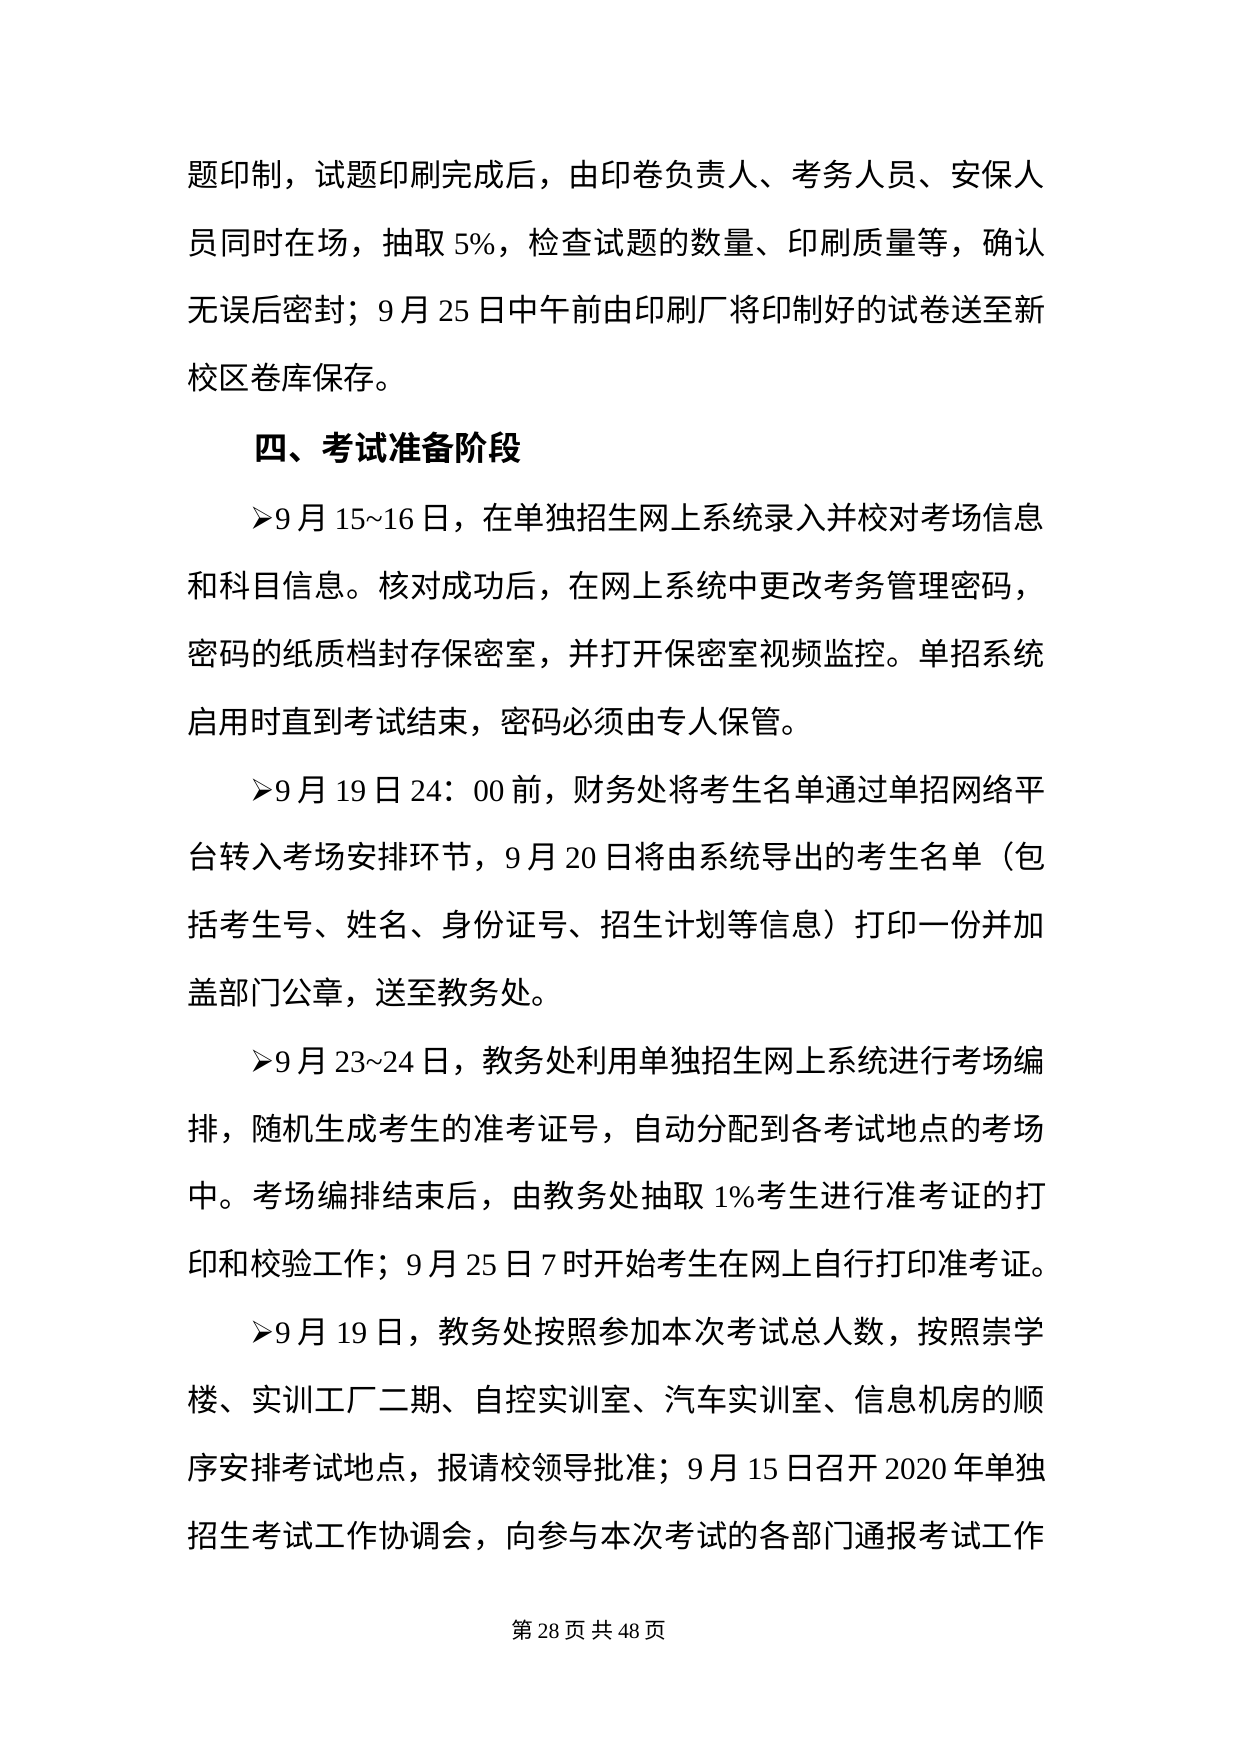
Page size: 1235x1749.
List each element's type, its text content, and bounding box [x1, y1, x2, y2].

list 9月19日24：00前，财务处将考生名单通过单招网络平台转入考场安排环节，9月20日将由系统导出的考生名单（包括考生号、姓名、身份证号、招生计划等信息）打印一份并加盖部门公章，送至教务处。 [187, 765, 1047, 1013]
text 四、考试准备阶段 [187, 421, 1047, 469]
list 9月15~16日，在单独招生网上系统录入并校对考场信息和科目信息。核对成功后，在网上系统中更改考务管理密码，密码的纸质档封存保密室，并打开保密室视频监控。单招系统启用时直到考试结束，密码必须由专人保管。 [187, 493, 1047, 742]
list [187, 1307, 1047, 1556]
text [187, 150, 1047, 399]
list 9月23~24日，教务处利用单独招生网上系统进行考场编排，随机生成考生的准考证号，自动分配到各考试地点的考场中。考场编排结束后，由教务处抽取1%考生进行准考证的打印和校验工作；9月25日7时开始考生在网上自行打印准考证。 [187, 1036, 1047, 1285]
